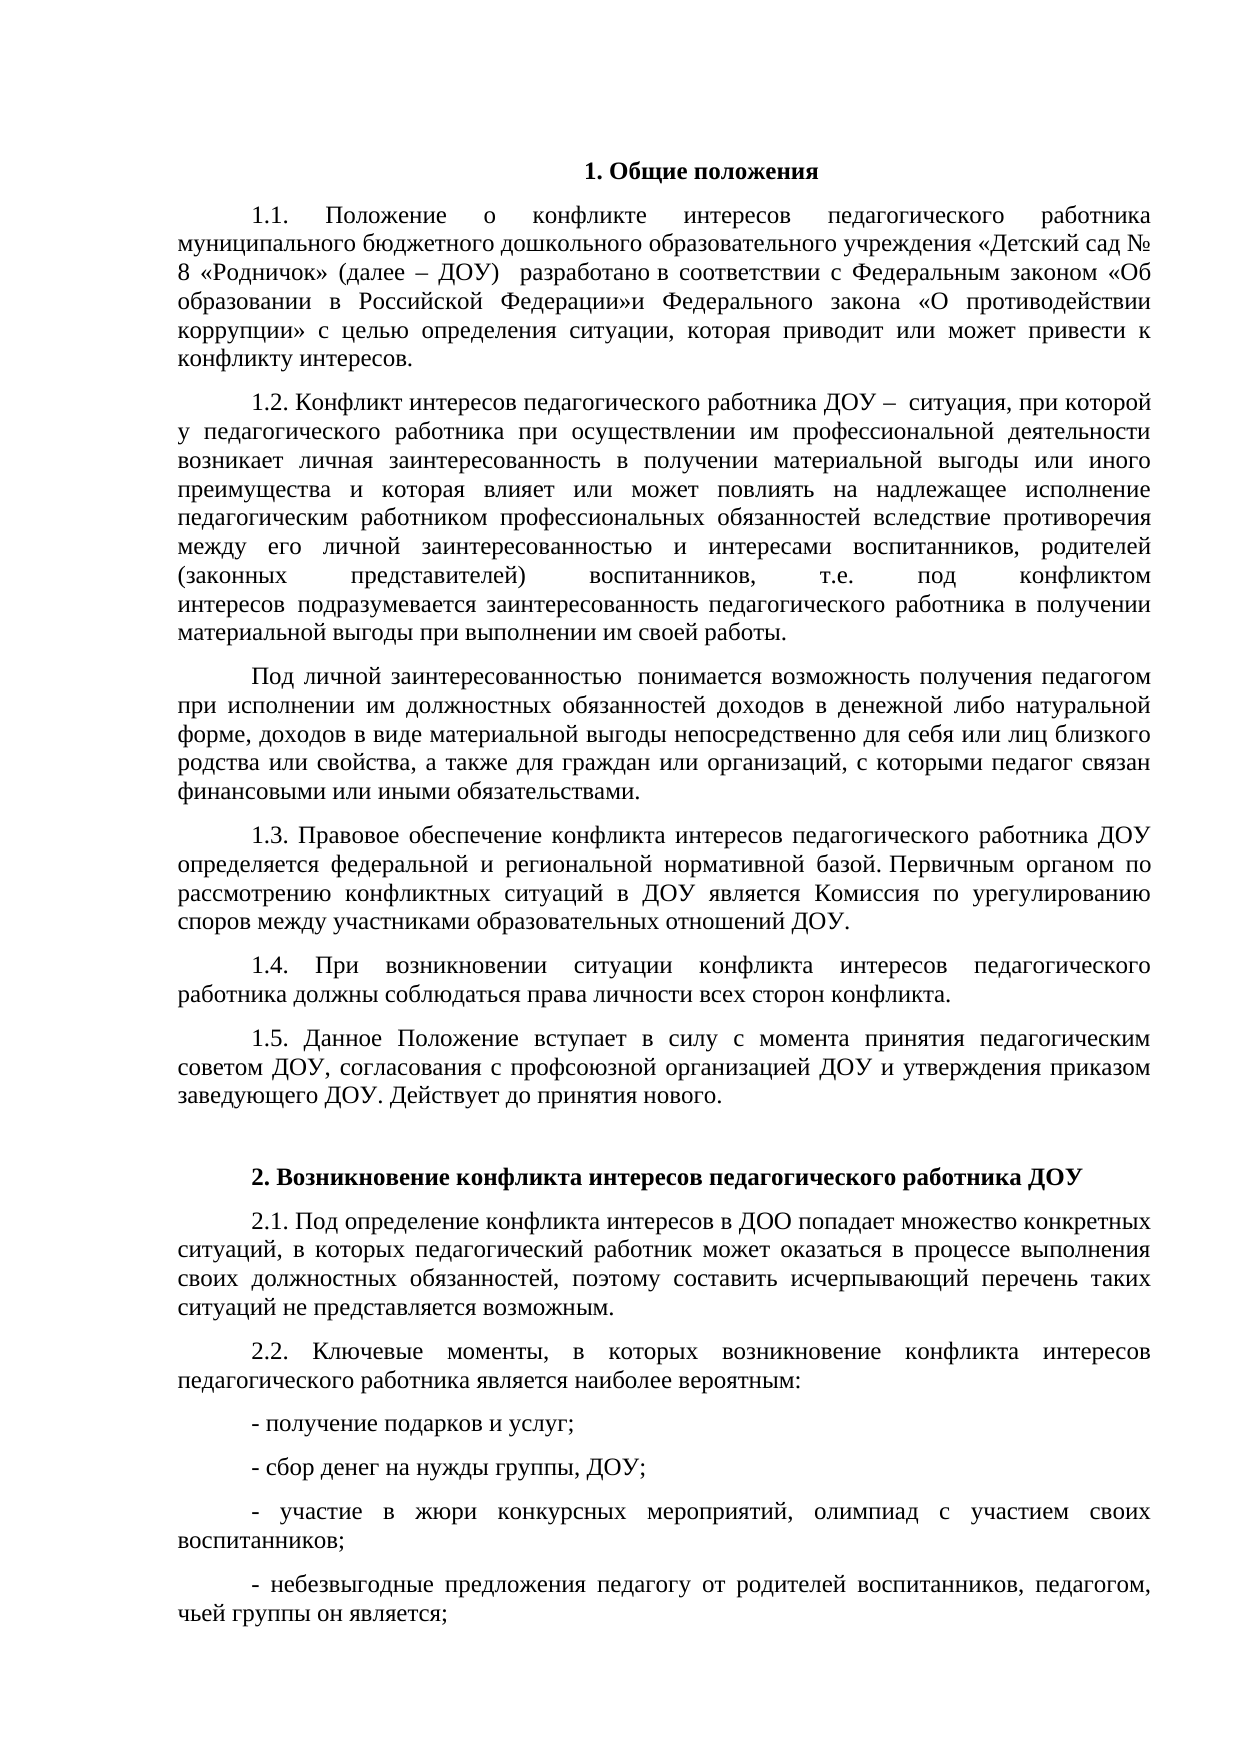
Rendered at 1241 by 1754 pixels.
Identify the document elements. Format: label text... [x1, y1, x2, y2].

text 2.1. Под определение конфликта интересов в ДОО попадает множество конкретных ситуаций, в которых педагогический работник может оказаться в процессе выполнения своих должностных обязанностей, поэтому составить исчерпывающий перечень таких ситуаций не представляется возможным. [177, 1206, 1152, 1321]
text 1.3. Правовое обеспечение конфликта интересов педагогического работника ДОУ определяется федеральной и региональной нормативной базой. Первичным органом по рассмотрению конфликтных ситуаций в ДОУ является Комиссия по урегулированию споров между участниками образовательных отношений ДОУ. [177, 820, 1152, 935]
text - сбор денег на нужды группы, ДОУ; [177, 1452, 1152, 1481]
text 2. Возникновение конфликта интересов педагогического работника ДОУ [177, 1162, 1152, 1191]
text 1.1. Положение о конфликте интересов педагогического работника муниципального бюджетного дошкольного образовательного учреждения «Детский сад № 8 «Родничок» (далее – ДОУ) разработано в соответствии с Федеральным законом «Об образовании в Российской Федерации»и Федерального закона «О противодействии коррупции» с целью определения ситуации, которая приводит или может привести к конфликту интересов. [177, 200, 1152, 372]
text 2.2. Ключевые моменты, в которых возникновение конфликта интересов педагогического работника является наиболее вероятным: [177, 1336, 1152, 1393]
text 1.5. Данное Положение вступает в силу с момента принятия педагогическим советом ДОУ, согласования с профсоюзной организацией ДОУ и утверждения приказом заведующего ДОУ. Действует до принятия нового. [177, 1023, 1152, 1109]
text 1.4. При возникновении ситуации конфликта интересов педагогического работника должны соблюдаться права личности всех сторон конфликта. [177, 950, 1152, 1008]
text - небезвыгодные предложения педагогу от родителей воспитанников, педагогом, чьей группы он является; [177, 1569, 1152, 1626]
text - участие в жюри конкурсных мероприятий, олимпиад с участием своих воспитанников; [177, 1496, 1152, 1554]
text Под личной заинтересованностью понимается возможность получения педагогом при исполнении им должностных обязанностей доходов в денежной либо натуральной форме, доходов в виде материальной выгоды непосредственно для себя или лиц близкого родства или свойства, а также для граждан или организаций, с которыми педагог связан финансовыми или иными обязательствами. [177, 661, 1152, 805]
text 1.2. Конфликт интересов педагогического работника ДОУ – ситуация, при которой у педагогического работника при осуществлении им профессиональной деятельности возникает личная заинтересованность в получении материальной выгоды или иного преимущества и которая влияет или может повлиять на надлежащее исполнение педагогическим работником профессиональных обязанностей вследствие противоречия между его личной заинтересованностью и интересами воспитанников, родителей (законных представителей) воспитанников, т.е. под конфликтом интересов подразумевается заинтересованность педагогического работника в получении материальной выгоды при выполнении им своей работы. [177, 387, 1152, 646]
text 1. Общие положения [177, 156, 1152, 185]
text - получение подарков и услуг; [177, 1408, 1152, 1437]
